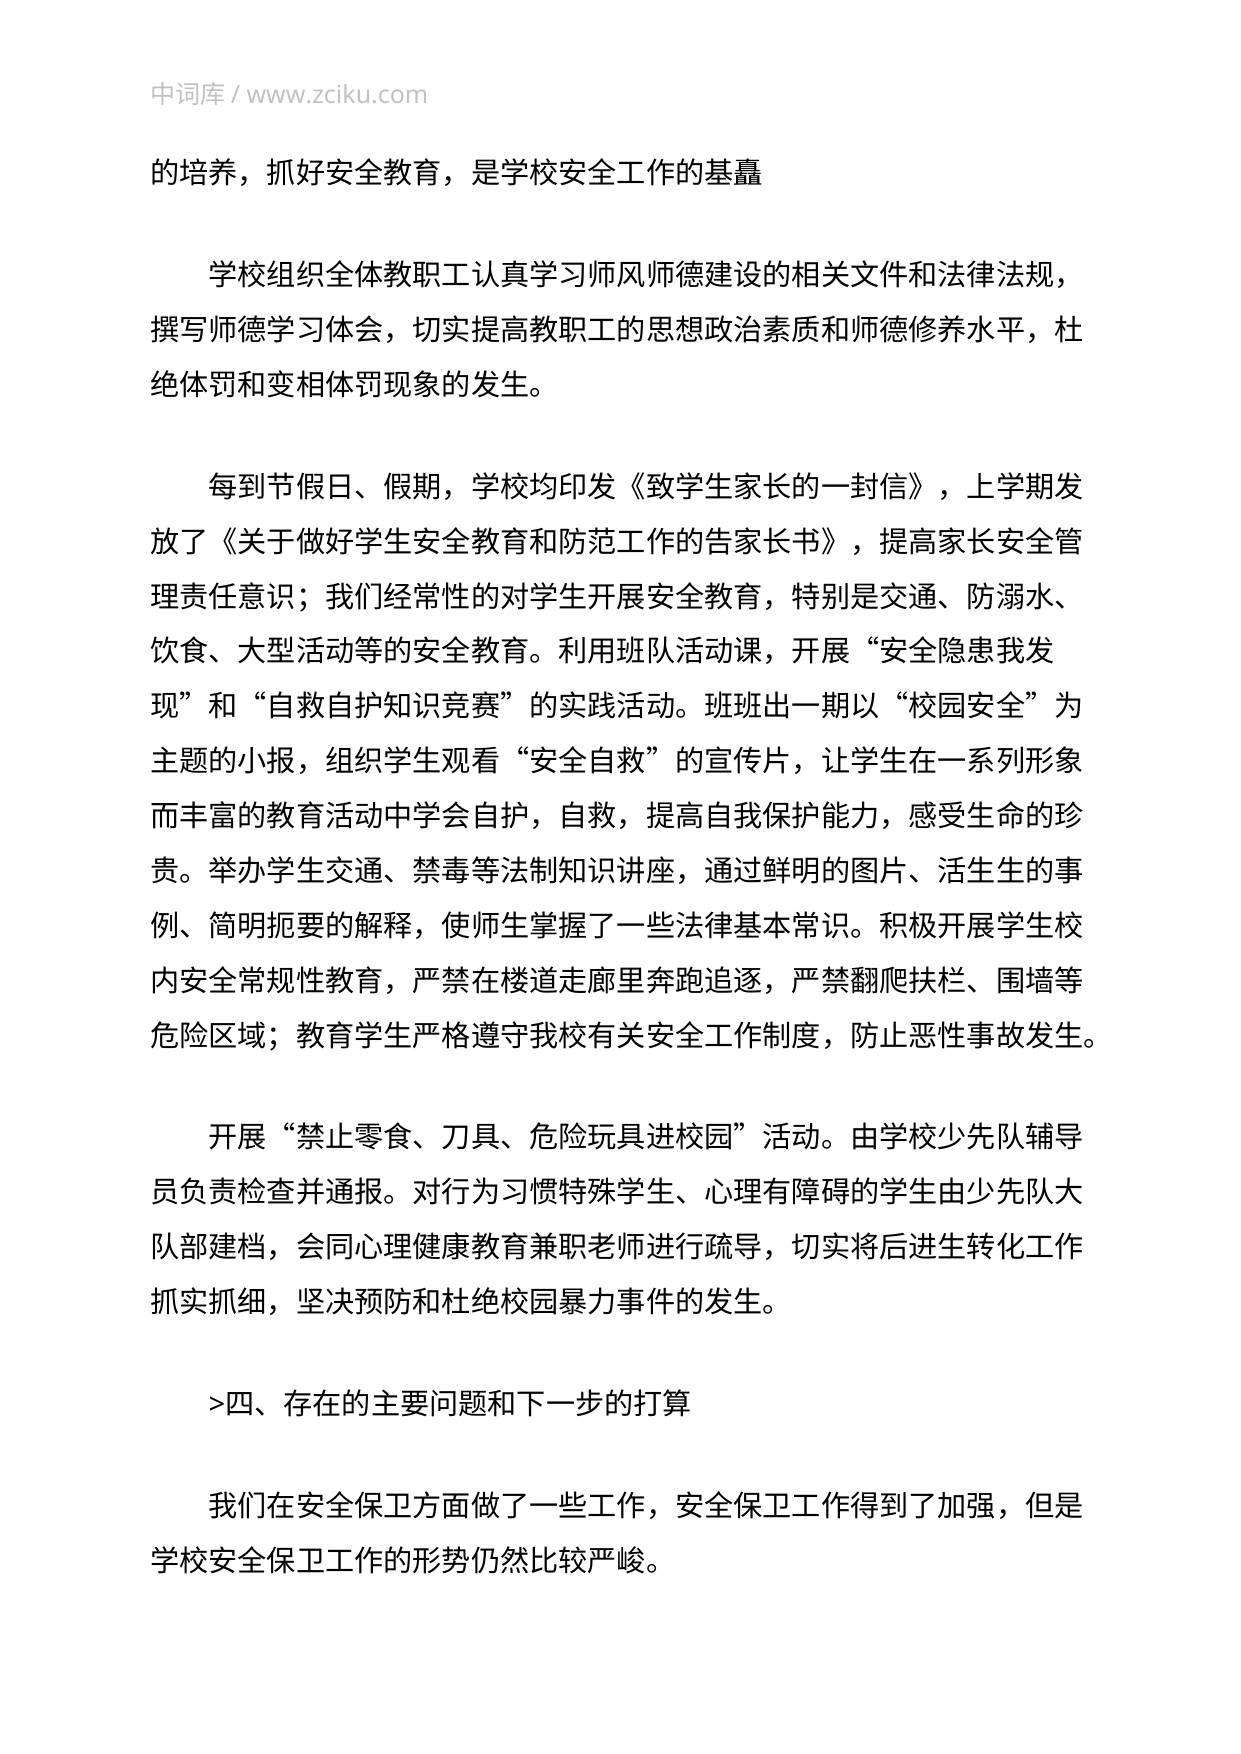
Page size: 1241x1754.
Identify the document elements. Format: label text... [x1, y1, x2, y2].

text 我们在安全保卫方面做了一些工作，安全保卫工作得到了加强，但是学校安全保卫工作的形势仍然比较严峻。 [150, 1482, 1090, 1580]
text 学校组织全体教职工认真学习师风师德建设的相关文件和法律法规，撰写师德学习体会，切实提高教职工的思想政治素质和师德修养水平，杜绝体罚和变相体罚现象的发生。 [150, 252, 1090, 404]
text 每到节假日、假期，学校均印发《致学生家长的一封信》，上学期发放了《关于做好学生安全教育和防范工作的告家长书》，提高家长安全管理责任意识；我们经常性的对学生开展安全教育，特别是交通、防溺水、饮食、大型活动等的安全教育。利用班队活动课，开展“安全隐患我发现”和“自救自护知识竞赛”的实践活动。班班出一期以“校园安全”为主题的小报，组织学生观看“安全自救”的宣传片，让学生在一系列形象而丰富的教育活动中学会自护，自救，提高自我保护能力，感受生命的珍贵。举办学生交通、禁毒等法制知识讲座，通过鲜明的图片、活生生的事例、简明扼要的解释，使师生掌握了一些法律基本常识。积极开展学生校内安全常规性教育，严禁在楼道走廊里奔跑追逐，严禁翻爬扶栏、围墙等危险区域；教育学生严格遵守我校有关安全工作制度，防止恶性事故发生。 [150, 463, 1090, 1054]
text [150, 150, 1090, 192]
text >四、存在的主要问题和下一步的打算 [150, 1381, 1090, 1423]
text 开展“禁止零食、刀具、危险玩具进校园”活动。由学校少先队辅导员负责检查并通报。对行为习惯特殊学生、心理有障碍的学生由少先队大队部建档，会同心理健康教育兼职老师进行疏导，切实将后进生转化工作抓实抓细，坚决预防和杜绝校园暴力事件的发生。 [150, 1114, 1090, 1321]
